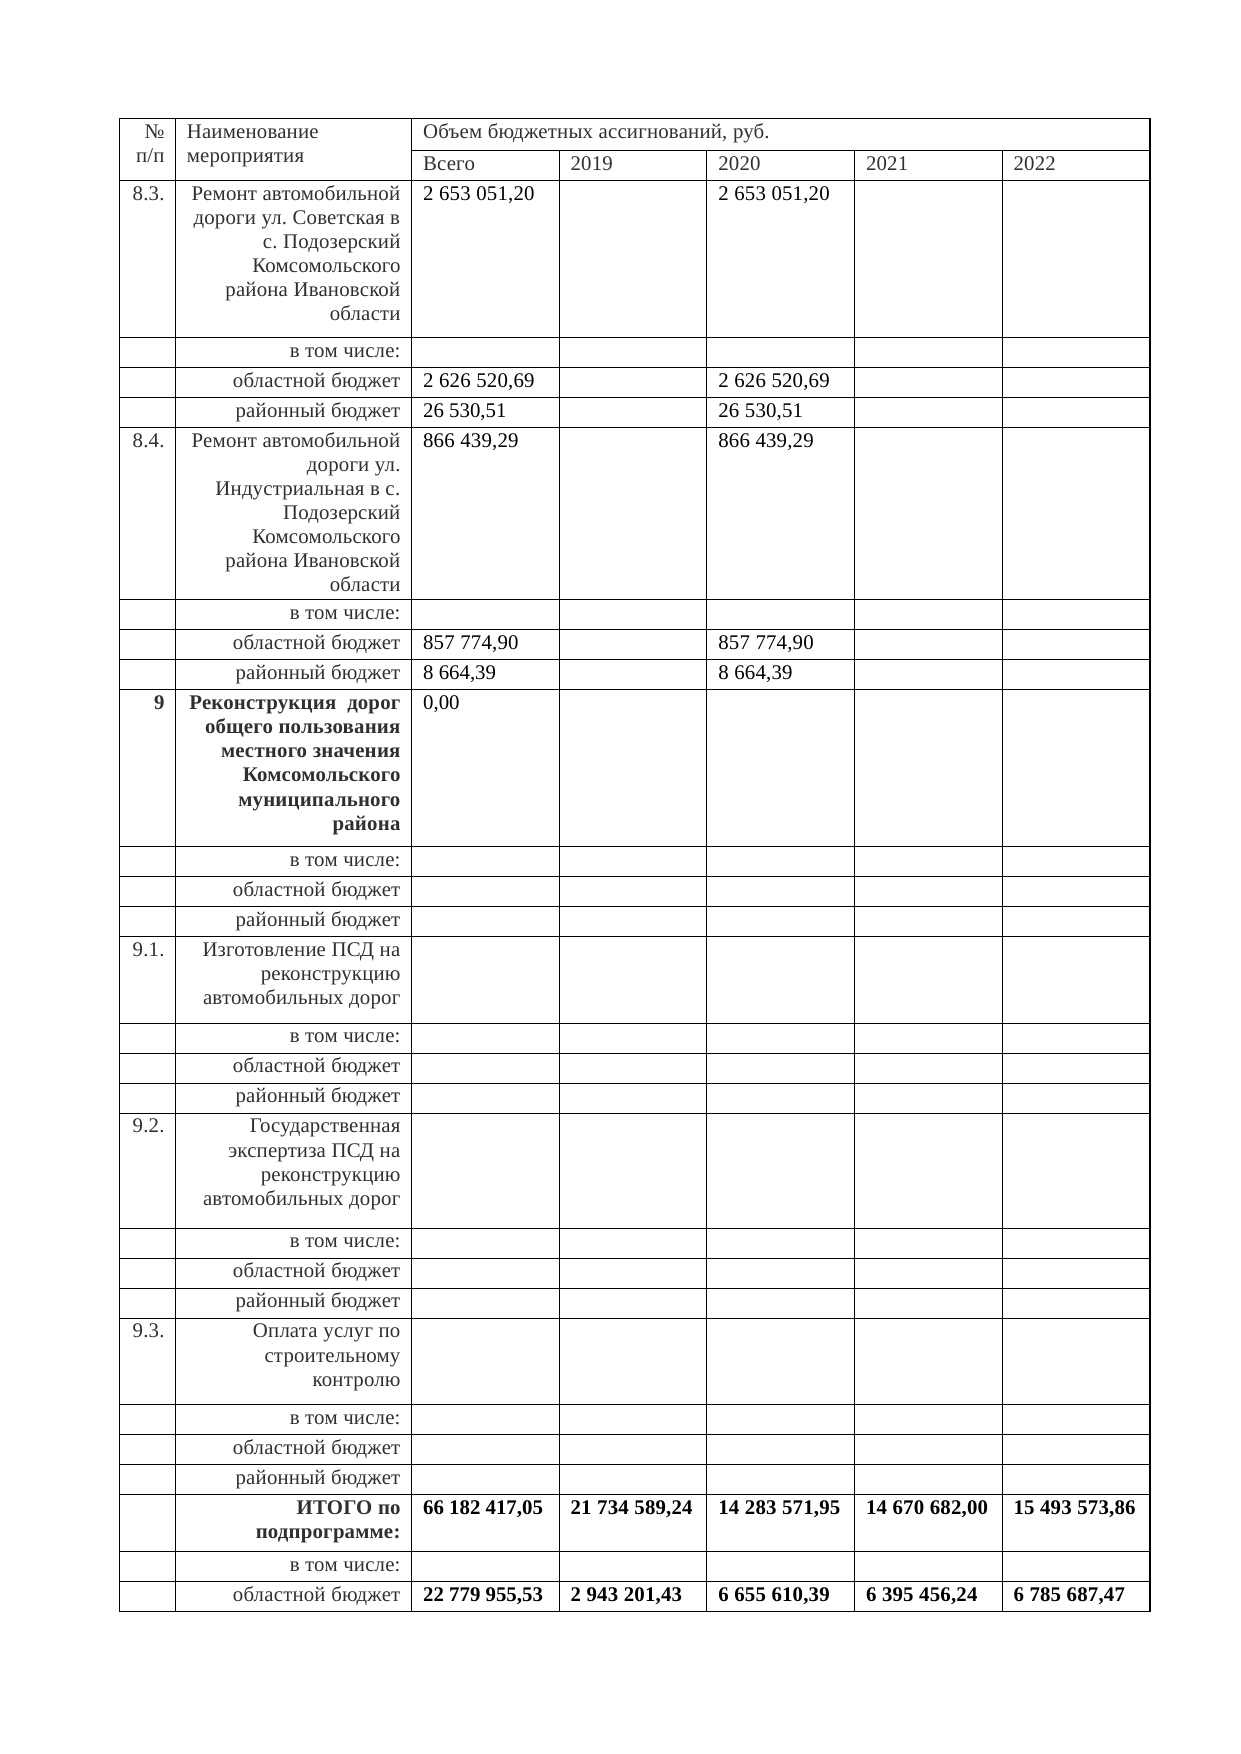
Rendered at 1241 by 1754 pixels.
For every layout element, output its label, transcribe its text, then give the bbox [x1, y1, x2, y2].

table_cell [120, 1552, 175, 1581]
table_cell 857 774,90 [412, 630, 559, 659]
table_cell [412, 907, 559, 936]
table_cell [707, 1229, 854, 1257]
table_cell [1003, 847, 1149, 876]
table_cell 26 530,51 [412, 398, 559, 427]
table_cell [120, 1054, 175, 1082]
table_cell областной бюджет [176, 1435, 411, 1464]
table_cell [1003, 1229, 1149, 1257]
table_cell [560, 1405, 706, 1434]
table_cell 857 774,90 [707, 630, 854, 659]
table_cell 22 779 955,53 [412, 1582, 559, 1611]
table_cell [1003, 690, 1149, 846]
table_cell [120, 1495, 175, 1551]
table_cell 14 670 682,00 [855, 1495, 1002, 1551]
table_cell [560, 1054, 706, 1082]
table_cell [855, 600, 1002, 629]
table_cell [120, 847, 175, 876]
table_cell районный бюджет [176, 660, 411, 689]
table_cell [855, 1465, 1002, 1494]
table_cell [1003, 1024, 1149, 1052]
table_cell районный бюджет [176, 1465, 411, 1494]
table_cell Изготовление ПСД на реконструкцию автомобильных дорог [176, 937, 411, 1022]
table_cell [412, 877, 559, 906]
table_cell в том числе: [176, 847, 411, 876]
table_cell [412, 847, 559, 876]
table_cell в том числе: [176, 600, 411, 629]
table_cell [707, 1054, 854, 1082]
table_cell [855, 1405, 1002, 1434]
table_cell 9.3. [120, 1319, 175, 1404]
table_cell [560, 1435, 706, 1464]
table_cell в том числе: [176, 1024, 411, 1052]
table_cell [1003, 600, 1149, 629]
table_cell [412, 1465, 559, 1494]
table_cell [560, 1084, 706, 1112]
table_cell 26 530,51 [707, 398, 854, 427]
table_cell Реконструкция дорог общего пользования местного значения Комсомольского муниципального района [176, 690, 411, 846]
table_cell 6 655 610,39 [707, 1582, 854, 1611]
table_cell [855, 1024, 1002, 1052]
table_cell [120, 1465, 175, 1494]
table_cell 8.4. [120, 428, 175, 599]
table_cell [560, 907, 706, 936]
table_cell 2021 [855, 151, 1002, 180]
table_cell [560, 338, 706, 367]
table_cell 8 664,39 [412, 660, 559, 689]
table_cell Оплата услуг по строительному контролю [176, 1319, 411, 1404]
table_cell 0,00 [412, 690, 559, 846]
table_header Наименование мероприятия [176, 119, 411, 180]
table_cell [560, 600, 706, 629]
table_cell 2 626 520,69 [707, 368, 854, 397]
table_cell [855, 630, 1002, 659]
table_cell Ремонт автомобильной дороги ул. Советская в с. Подозерский Комсомольского района Ивановской области [176, 181, 411, 337]
table_cell [1003, 1054, 1149, 1082]
table_cell [1003, 1465, 1149, 1494]
table_cell [855, 181, 1002, 337]
table_cell [855, 1259, 1002, 1287]
table_cell [707, 690, 854, 846]
table_cell 866 439,29 [412, 428, 559, 599]
table_cell [120, 600, 175, 629]
table_cell [855, 847, 1002, 876]
table_cell [560, 1289, 706, 1317]
table_cell [1003, 368, 1149, 397]
table_cell [855, 428, 1002, 599]
table_cell [855, 1054, 1002, 1082]
table_cell в том числе: [176, 1552, 411, 1581]
table_cell [707, 1084, 854, 1112]
table_cell [412, 600, 559, 629]
table_cell [707, 1114, 854, 1227]
table_cell [1003, 181, 1149, 337]
table_cell [707, 600, 854, 629]
table_cell областной бюджет [176, 368, 411, 397]
table_cell [560, 1259, 706, 1287]
table_cell [560, 1552, 706, 1581]
table_cell [412, 1319, 559, 1404]
table_cell [855, 660, 1002, 689]
table_cell 14 283 571,95 [707, 1495, 854, 1551]
table_cell [560, 630, 706, 659]
table_cell Ремонт автомобильной дороги ул. Индустриальная в с. Подозерский Комсомольского района Ивановской области [176, 428, 411, 599]
table_cell [560, 1024, 706, 1052]
table_cell 2022 [1003, 151, 1149, 180]
table_cell [412, 937, 559, 1022]
table_cell [120, 1229, 175, 1257]
table_cell 866 439,29 [707, 428, 854, 599]
table_cell 2 653 051,20 [707, 181, 854, 337]
table_cell [855, 1552, 1002, 1581]
table_cell [707, 1552, 854, 1581]
table_cell [560, 368, 706, 397]
table_cell [1003, 1319, 1149, 1404]
table_cell [1003, 1084, 1149, 1112]
table_cell [707, 877, 854, 906]
table_cell [412, 1259, 559, 1287]
table_cell [560, 181, 706, 337]
table_cell [707, 338, 854, 367]
table_cell [412, 1114, 559, 1227]
table_cell [707, 907, 854, 936]
table_cell [120, 368, 175, 397]
table_cell [120, 338, 175, 367]
table_cell [1003, 428, 1149, 599]
table_cell 2020 [707, 151, 854, 180]
table_cell районный бюджет [176, 907, 411, 936]
table_cell [560, 398, 706, 427]
table_cell 9 [120, 690, 175, 846]
table_cell [707, 937, 854, 1022]
table_cell 8 664,39 [707, 660, 854, 689]
table_header № п/п [120, 119, 175, 180]
table_cell [855, 1319, 1002, 1404]
table_cell районный бюджет [176, 398, 411, 427]
table_cell [855, 907, 1002, 936]
table_cell [1003, 877, 1149, 906]
table_cell 21 734 589,24 [560, 1495, 706, 1551]
table_cell [1003, 1435, 1149, 1464]
table_cell [560, 1319, 706, 1404]
table_cell областной бюджет [176, 1582, 411, 1611]
table_cell [707, 1289, 854, 1317]
table_cell [412, 1024, 559, 1052]
table_cell [412, 1054, 559, 1082]
table_cell [560, 847, 706, 876]
table_cell 2 626 520,69 [412, 368, 559, 397]
table_cell [560, 1465, 706, 1494]
table_cell 2019 [560, 151, 706, 180]
table_cell [560, 690, 706, 846]
table_cell 2 653 051,20 [412, 181, 559, 337]
table_cell [855, 1289, 1002, 1317]
table_cell [120, 1289, 175, 1317]
table_cell Всего [412, 151, 559, 180]
table_cell областной бюджет [176, 1054, 411, 1082]
table_cell [560, 1114, 706, 1227]
table_cell [855, 1084, 1002, 1112]
table_cell [855, 398, 1002, 427]
table_cell [855, 1114, 1002, 1227]
table_cell [707, 1405, 854, 1434]
table_cell [1003, 937, 1149, 1022]
table_cell [560, 937, 706, 1022]
table_cell [855, 338, 1002, 367]
table_cell [1003, 1552, 1149, 1581]
table_cell [707, 1435, 854, 1464]
table_cell [412, 1552, 559, 1581]
table_cell [412, 1084, 559, 1112]
table_cell [855, 937, 1002, 1022]
table_cell ИТОГО по подпрограмме: [176, 1495, 411, 1551]
table_cell 66 182 417,05 [412, 1495, 559, 1551]
table_cell [120, 907, 175, 936]
table_cell [707, 847, 854, 876]
table_cell [412, 1229, 559, 1257]
table_cell [120, 1435, 175, 1464]
table_cell [120, 877, 175, 906]
table_cell [707, 1465, 854, 1494]
table_cell [855, 690, 1002, 846]
table_cell [560, 877, 706, 906]
table_cell [707, 1319, 854, 1404]
table_cell 9.1. [120, 937, 175, 1022]
table_cell [412, 1405, 559, 1434]
table_cell [120, 660, 175, 689]
table_cell в том числе: [176, 1229, 411, 1257]
table_header Объем бюджетных ассигнований, руб. [412, 119, 1149, 150]
table_cell [707, 1259, 854, 1287]
table_cell [412, 1289, 559, 1317]
table_cell [1003, 338, 1149, 367]
table_cell в том числе: [176, 338, 411, 367]
table_cell [1003, 660, 1149, 689]
table_cell [412, 338, 559, 367]
table_cell [855, 1229, 1002, 1257]
table_cell 9.2. [120, 1114, 175, 1227]
table_cell областной бюджет [176, 1259, 411, 1287]
table_cell 15 493 573,86 [1003, 1495, 1149, 1551]
table_cell [1003, 398, 1149, 427]
table_cell Государственная экспертиза ПСД на реконструкцию автомобильных дорог [176, 1114, 411, 1227]
table_cell областной бюджет [176, 630, 411, 659]
table_cell 8.3. [120, 181, 175, 337]
table_cell [560, 660, 706, 689]
table_cell [1003, 907, 1149, 936]
table_cell [120, 1582, 175, 1611]
table_cell [1003, 630, 1149, 659]
table_cell [855, 1435, 1002, 1464]
table_cell [120, 398, 175, 427]
table_cell [1003, 1259, 1149, 1287]
table_cell [560, 428, 706, 599]
table_cell [1003, 1289, 1149, 1317]
table_cell [120, 1024, 175, 1052]
table_cell [412, 1435, 559, 1464]
table_cell районный бюджет [176, 1289, 411, 1317]
table_cell [1003, 1114, 1149, 1227]
table_cell в том числе: [176, 1405, 411, 1434]
table_cell [120, 1084, 175, 1112]
table_cell [707, 1024, 854, 1052]
table_cell [560, 1229, 706, 1257]
table_cell 2 943 201,43 [560, 1582, 706, 1611]
table_cell [120, 1259, 175, 1287]
table_cell 6 395 456,24 [855, 1582, 1002, 1611]
table_cell районный бюджет [176, 1084, 411, 1112]
table_cell [120, 1405, 175, 1434]
table_cell 6 785 687,47 [1003, 1582, 1149, 1611]
table_cell областной бюджет [176, 877, 411, 906]
table_cell [855, 368, 1002, 397]
table_cell [1003, 1405, 1149, 1434]
table_cell [120, 630, 175, 659]
table_cell [855, 877, 1002, 906]
